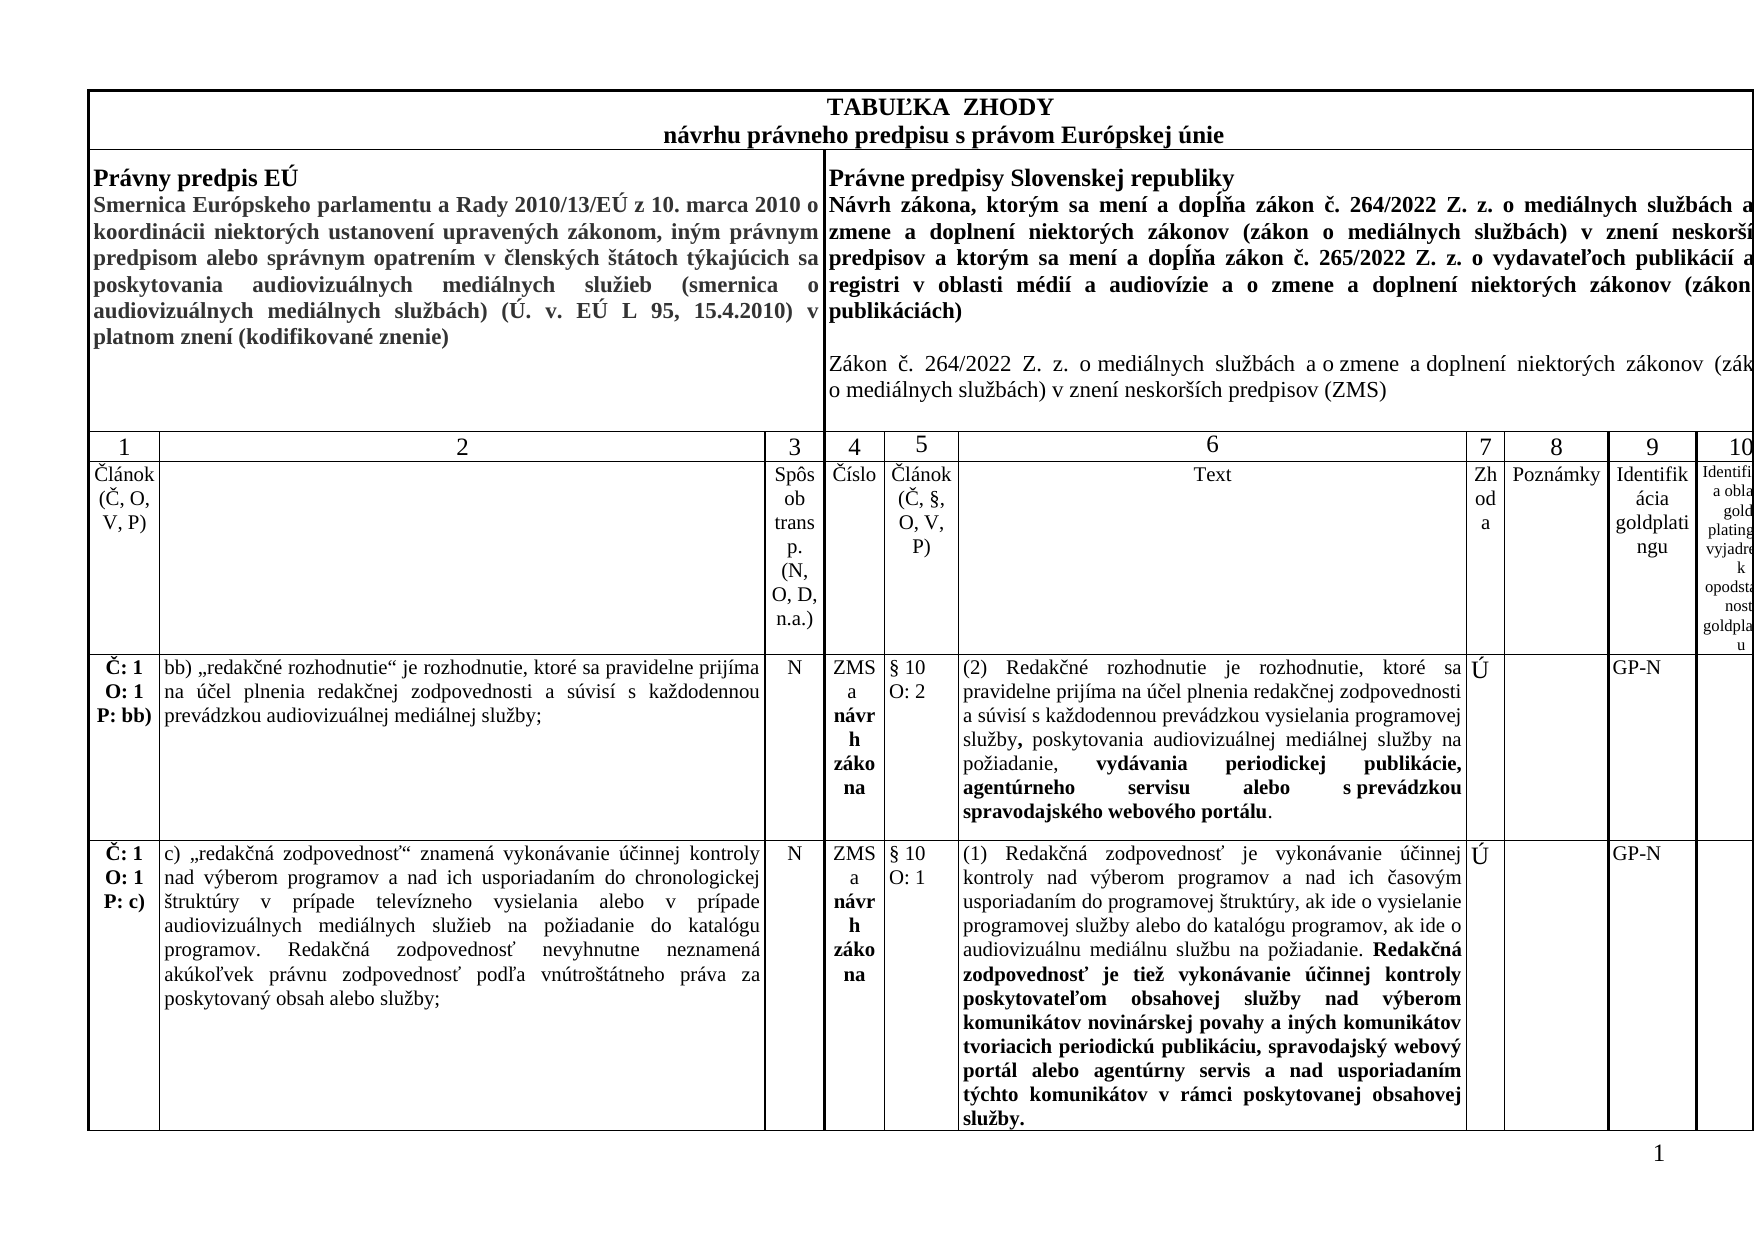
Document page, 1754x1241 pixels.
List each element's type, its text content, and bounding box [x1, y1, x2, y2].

table_header TABUĽKA ZHODY návrhu právneho predpisu s právom Európskej únie [90, 92, 1752, 149]
table_cell 8 [1505, 432, 1607, 461]
table_cell Text [959, 462, 1466, 654]
table_cell [1505, 655, 1607, 840]
table_cell Právny predpis EÚ Smernica Európskeho parlamentu a Rady 2010/13/EÚ z 10. marca 2010 o koordinácii niektorých ustanovení upravených zákonom, iným právnym predpisom alebo správnym opatrením v členských štátoch týkajúcich sa poskytovania audiovizuálnych mediálnych služieb (smernica o audiovizuálnych mediálnych službách) (Ú. v. EÚ L 95, 15.4.2010) v platnom znení (kodifikované znenie) [90, 150, 823, 431]
table_cell (2) Redakčné rozhodnutie je rozhodnutie, ktoré sa pravidelne prijíma na účel plnenia redakčnej zodpovednosti a súvisí s každodennou prevádzkou vysielania programovej služby, poskytovania audiovizuálnej mediálnej služby na požiadanie, vydávania periodickej publikácie, agentúrneho servisu alebo s prevádzkou spravodajského webového portálu. [959, 655, 1466, 840]
table_cell Ú [1467, 655, 1504, 840]
table_cell 4 [826, 432, 884, 461]
table_cell ZMS a návrh zákona [826, 655, 884, 840]
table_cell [160, 841, 764, 1130]
table_cell Článok (Č, O, V, P) [90, 462, 159, 654]
table_cell Č: 1 O: 1 P: c) [90, 841, 159, 1130]
table_cell Poznámky [1505, 462, 1607, 654]
table_cell 2 [160, 432, 764, 461]
table_cell 6 [959, 432, 1466, 461]
table_cell Zhoda [1467, 462, 1504, 654]
table_cell Spôsob transp. (N, O, D, n.a.) [766, 462, 823, 654]
table_cell § 10 O: 1 [885, 841, 958, 1130]
table_cell 1 [90, 432, 159, 461]
table_cell 7 [1467, 432, 1504, 461]
table_cell Článok (Č, §, O, V, P) [885, 462, 958, 654]
table_cell [1505, 841, 1607, 1130]
table_cell Právne predpisy Slovenskej republiky Návrh zákona, ktorým sa mení a dopĺňa zákon č. 264/2022 Z. z. o mediálnych službách a o zmene a doplnení niektorých zákonov (zákon o mediálnych službách) v znení neskorších predpisov a ktorým sa mení a dopĺňa zákon č. 265/2022 Z. z. o vydavateľoch publikácií a o registri v oblasti médií a audiovízie a o zmene a doplnení niektorých zákonov (zákon o publikáciách) Zákon č. 264/2022 Z. z. o mediálnych službách a o zmene a doplnení niektorých zákonov (zákon o mediálnych službách) v znení neskorších predpisov (ZMS) [826, 150, 1752, 431]
table_cell Ú [1467, 841, 1504, 1130]
table_cell 5 [885, 432, 958, 461]
table_cell 3 [766, 432, 823, 461]
table_cell GP-N [1610, 655, 1695, 840]
table_cell 9 [1610, 432, 1695, 461]
table_cell Identifikácia goldplatingu [1610, 462, 1695, 654]
table_cell bb) „redakčné rozhodnutie“ je rozhodnutie, ktoré sa pravidelne prijíma na účel plnenia redakčnej zodpovednosti a súvisí s každodennou prevádzkou audiovizuálnej mediálnej služby; [160, 655, 764, 840]
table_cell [959, 841, 1466, 1130]
table_cell § 10 O: 2 [885, 655, 958, 840]
table_cell N [766, 841, 823, 1130]
table_cell Č: 1 O: 1 P: bb) [90, 655, 159, 840]
table_cell [1698, 655, 1752, 840]
table_cell N [766, 655, 823, 840]
table_cell Identifikácia oblasti gold- platingu a vyjadrenie k opodstatnenosti goldplatingu [1698, 462, 1752, 654]
table_cell 10 [1698, 432, 1752, 461]
table_cell GP-N [1610, 841, 1695, 1130]
table_cell ZMS a návrh zákona [826, 841, 884, 1130]
table_cell Číslo [826, 462, 884, 654]
table_cell [1698, 841, 1752, 1130]
table_cell [160, 462, 764, 654]
